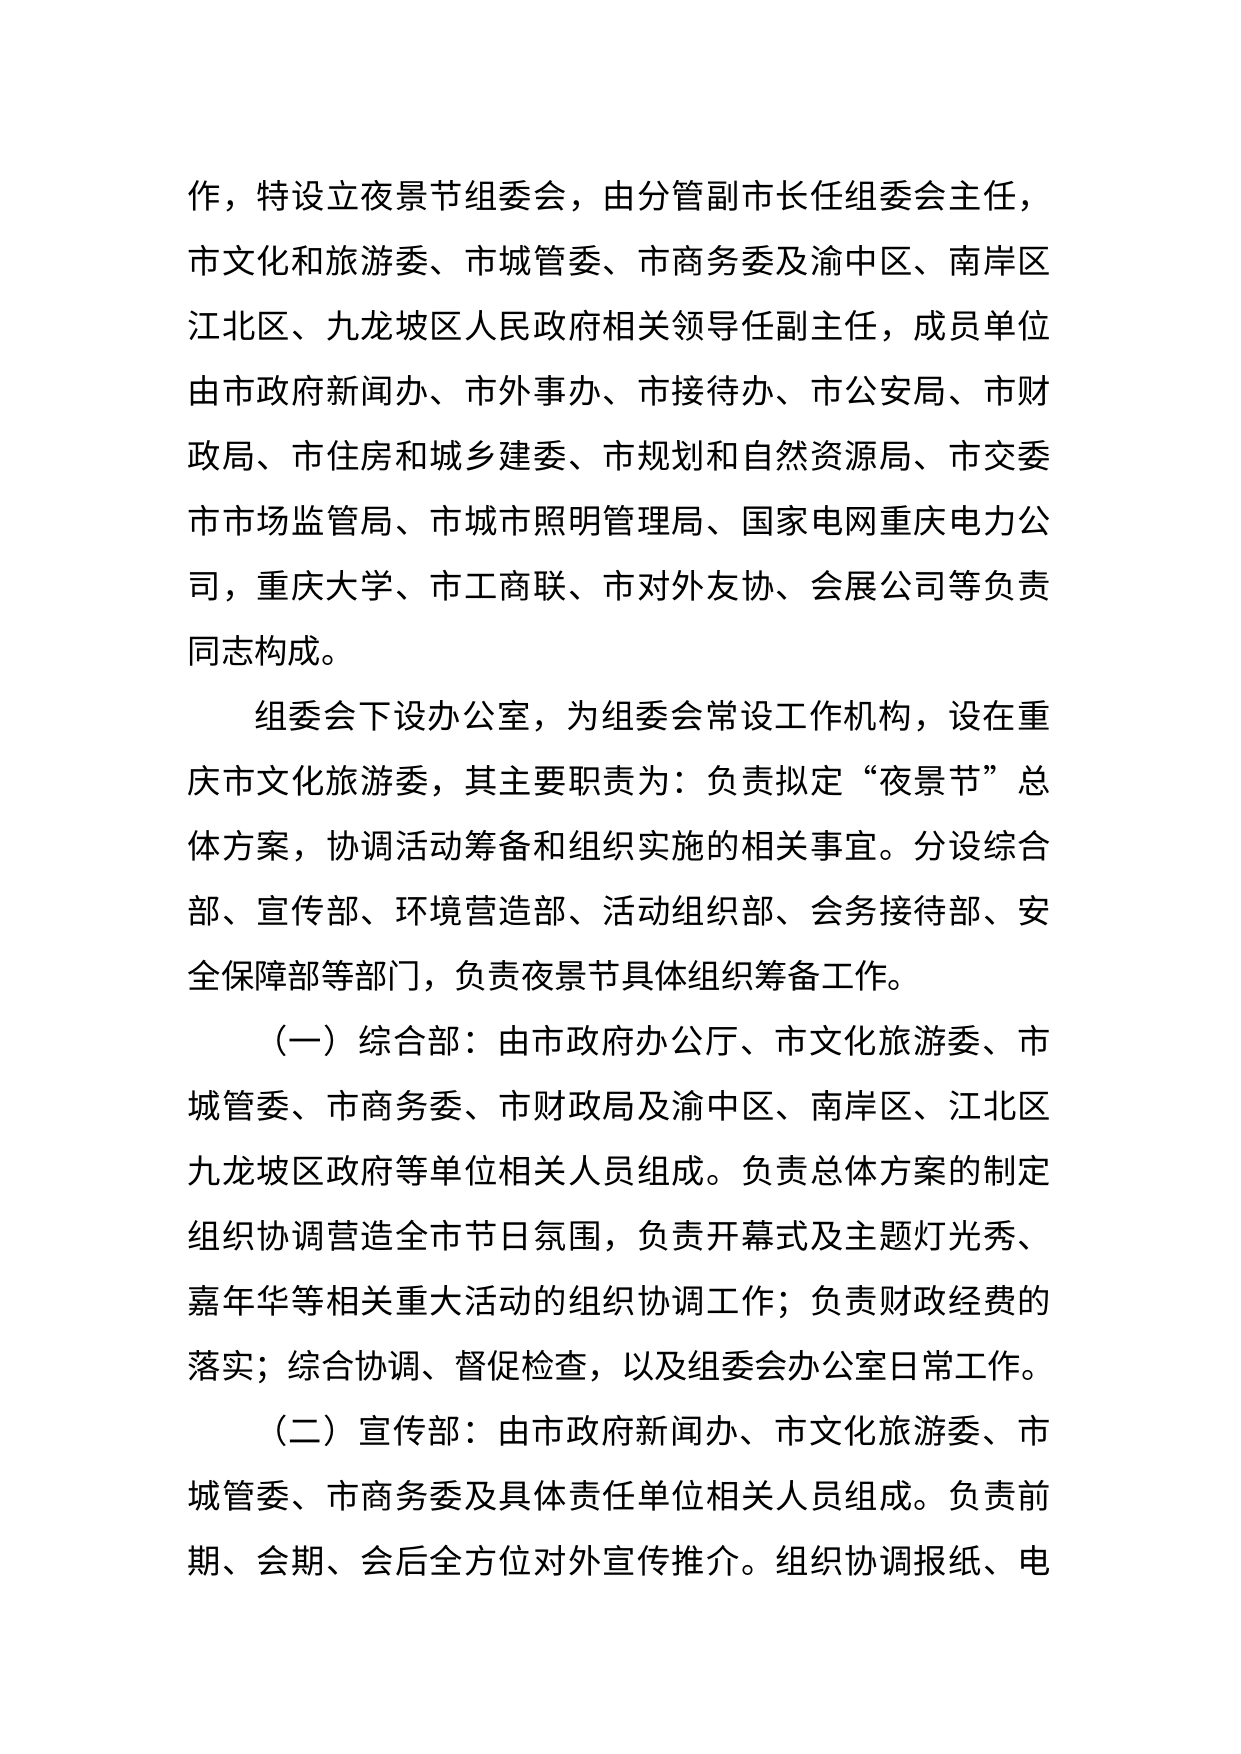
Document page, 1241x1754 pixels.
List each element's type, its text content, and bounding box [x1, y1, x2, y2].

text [187, 1397, 1053, 1592]
text 组委会下设办公室，为组委会常设工作机构，设在重庆市文化旅游委，其主要职责为：负责拟定“夜景节”总体方案，协调活动筹备和组织实施的相关事宜。分设综合部、宣传部、环境营造部、活动组织部、会务接待部、安全保障部等部门，负责夜景节具体组织筹备工作。 [187, 682, 1053, 1007]
text （一）综合部：由市政府办公厅、市文化旅游委、市城管委、市商务委、市财政局及渝中区、南岸区、江北区、九龙坡区政府等单位相关人员组成。负责总体方案的制定；组织协调营造全市节日氛围，负责开幕式及主题灯光秀、嘉年华等相关重大活动的组织协调工作；负责财政经费的落实；综合协调、督促检查，以及组委会办公室日常工作。 [187, 1007, 1053, 1397]
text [187, 162, 1053, 682]
